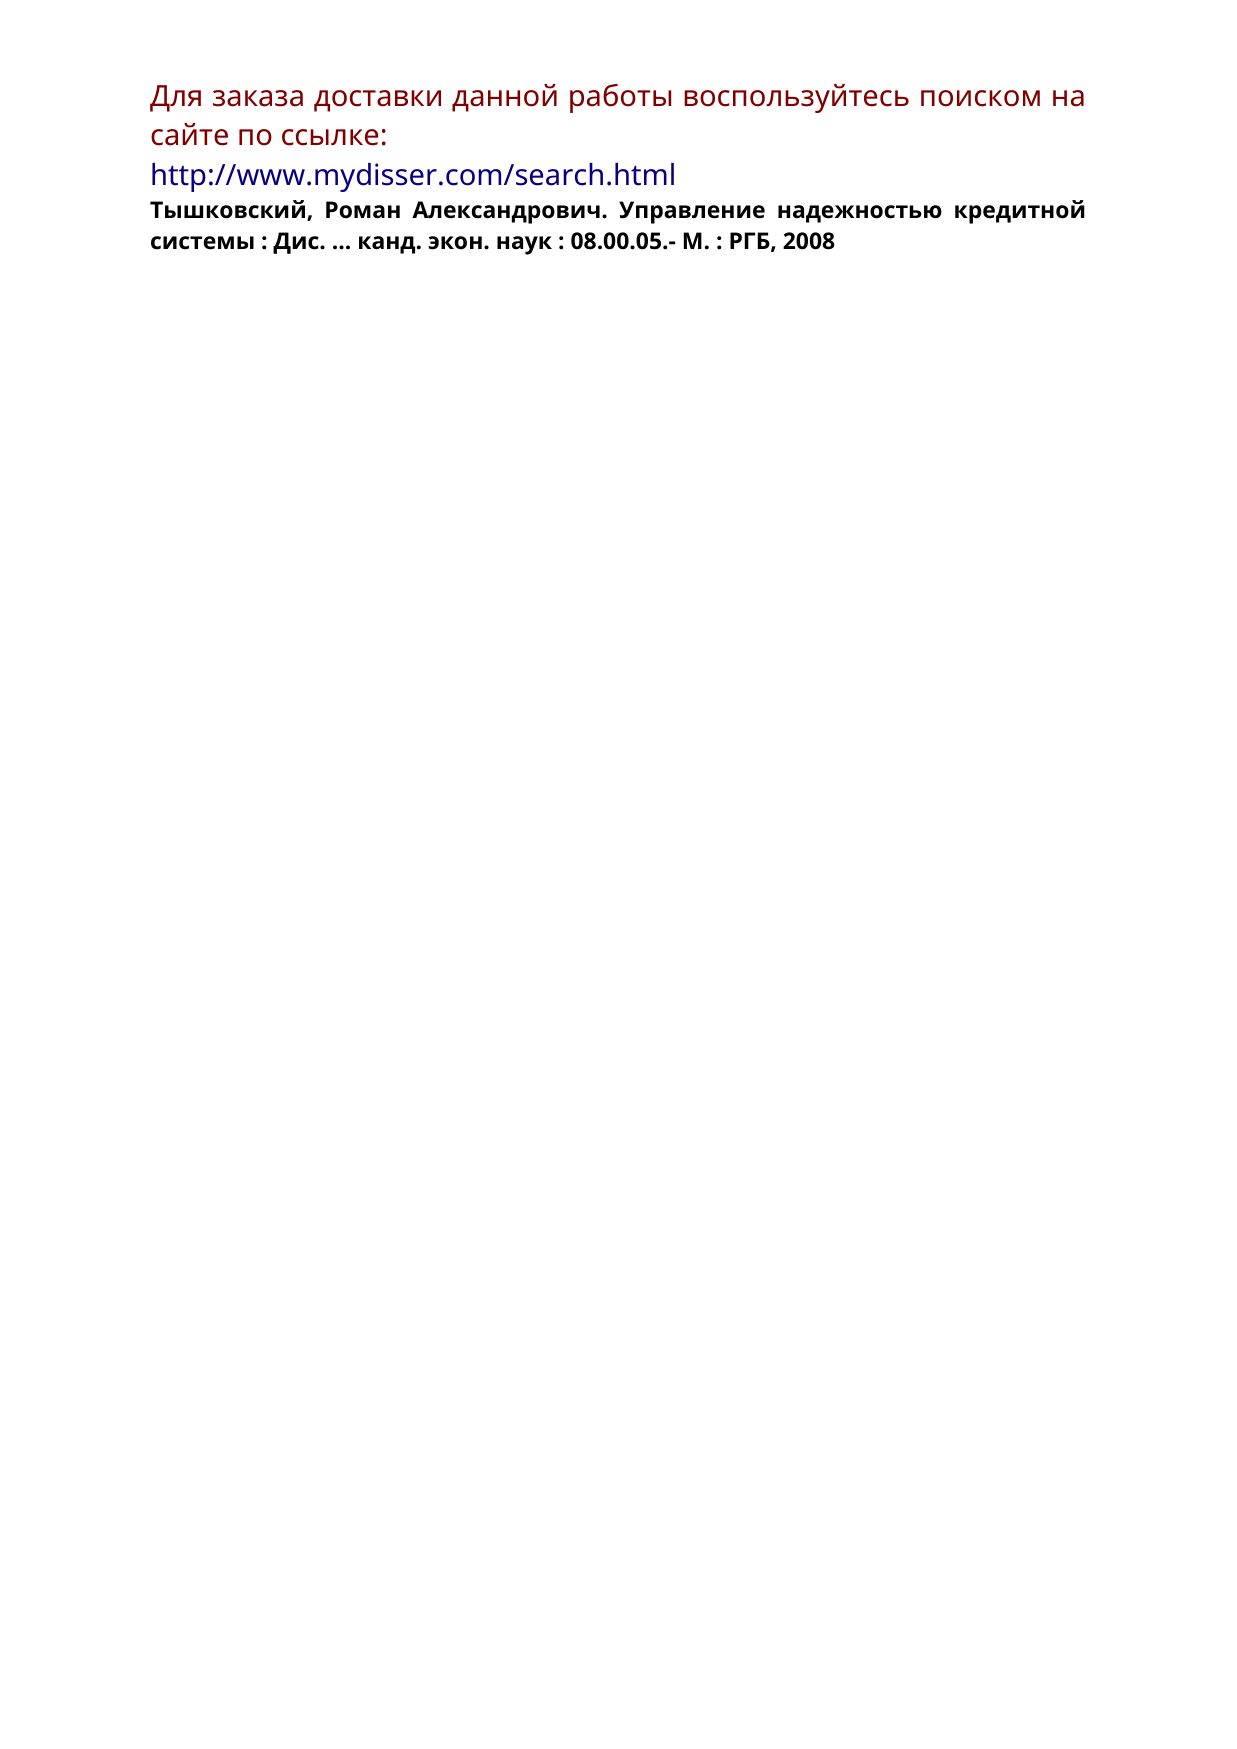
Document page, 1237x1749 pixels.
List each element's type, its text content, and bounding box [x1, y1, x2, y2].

text Тышковский, Роман Александрович. Управление надежностью кредитной системы : Дис. ... канд. экон. наук : 08.00.05.- М. : РГБ, 2008 [150, 194, 1086, 257]
